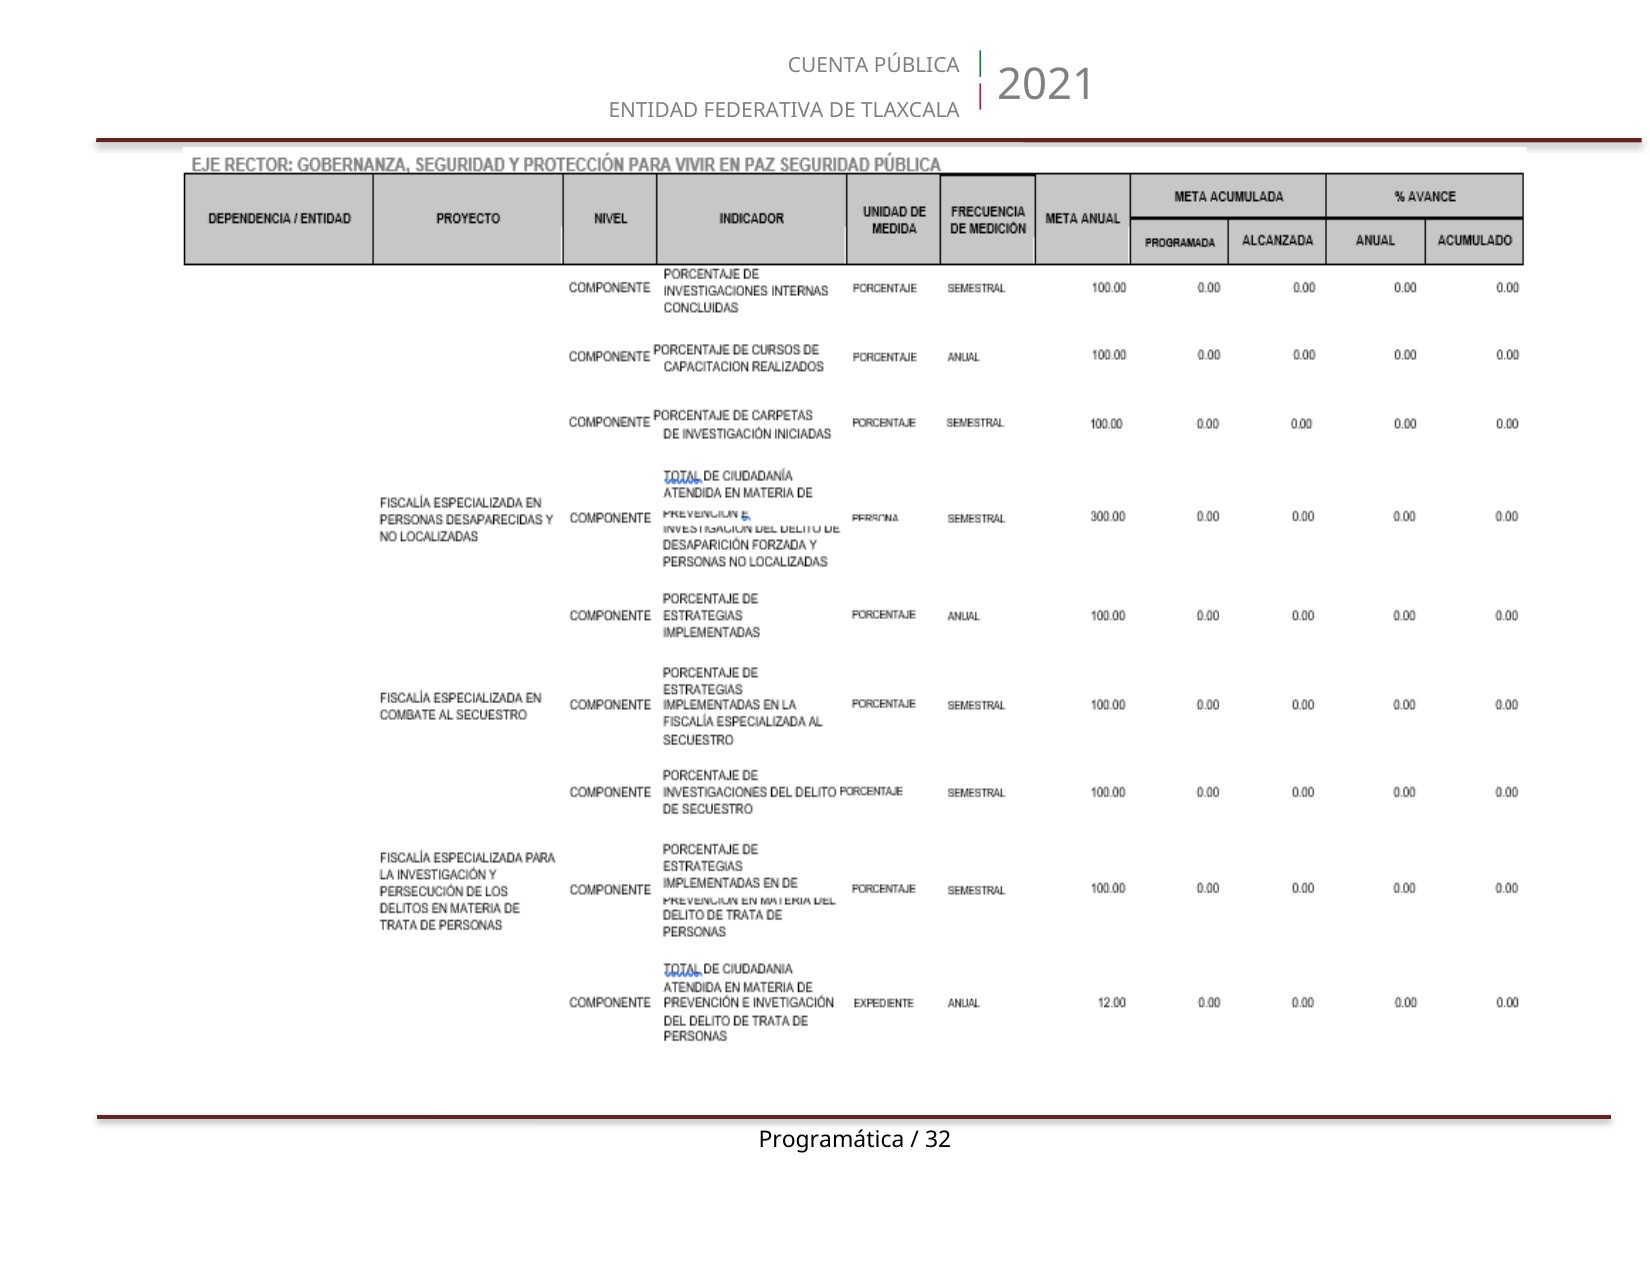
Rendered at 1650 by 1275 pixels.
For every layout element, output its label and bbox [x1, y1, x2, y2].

picture [182, 147, 1527, 1045]
picture [974, 41, 991, 113]
